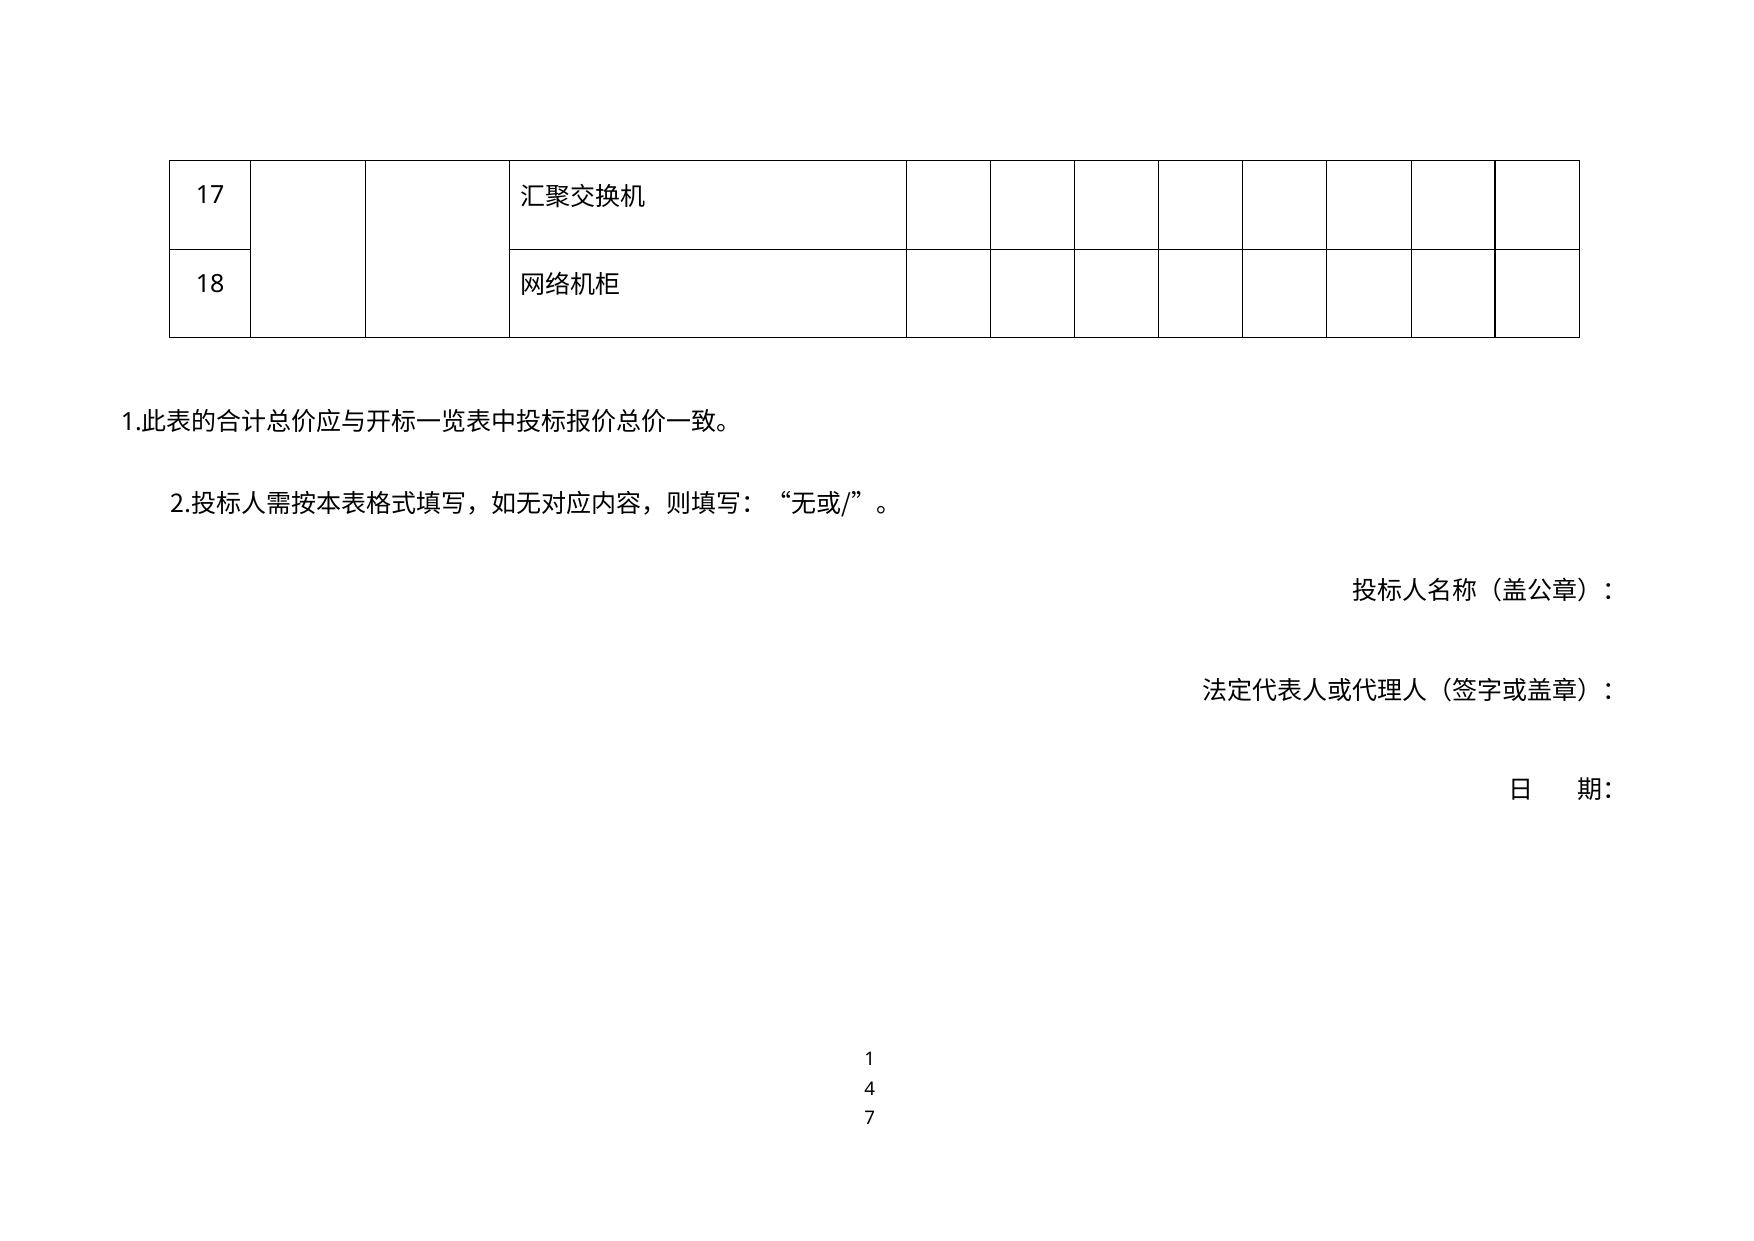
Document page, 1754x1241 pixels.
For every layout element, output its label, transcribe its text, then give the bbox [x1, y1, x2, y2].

text 2.投标人需按本表格式填写，如无对应内容，则填写：“无或/”。 [120, 469, 1628, 534]
text 1.此表的合计总价应与开标一览表中投标报价总价一致。 [121, 387, 1628, 452]
table_cell [1243, 250, 1326, 337]
table_cell [991, 161, 1074, 249]
table_cell [1412, 161, 1494, 249]
table_cell [907, 161, 990, 249]
table_cell [1412, 250, 1494, 337]
table_cell 网络机柜 [510, 250, 906, 337]
table_cell [1243, 161, 1326, 249]
table_cell [907, 250, 990, 337]
table_cell 汇聚交换机 [510, 161, 906, 249]
table_cell [1159, 250, 1242, 337]
table_cell [1496, 250, 1579, 337]
table_cell [1075, 250, 1158, 337]
table_cell [991, 250, 1074, 337]
table_cell [1496, 161, 1579, 249]
table_cell [1327, 161, 1411, 249]
table_cell [1327, 250, 1411, 337]
table_cell [1159, 161, 1242, 249]
table_cell 17 [170, 161, 250, 249]
table_cell [1075, 161, 1158, 249]
text 投标人名称（盖公章）： [164, 556, 1628, 621]
text 日 期： [121, 756, 1628, 821]
table_cell 18 [170, 250, 250, 337]
text 法定代表人或代理人（签字或盖章）： [121, 656, 1628, 721]
